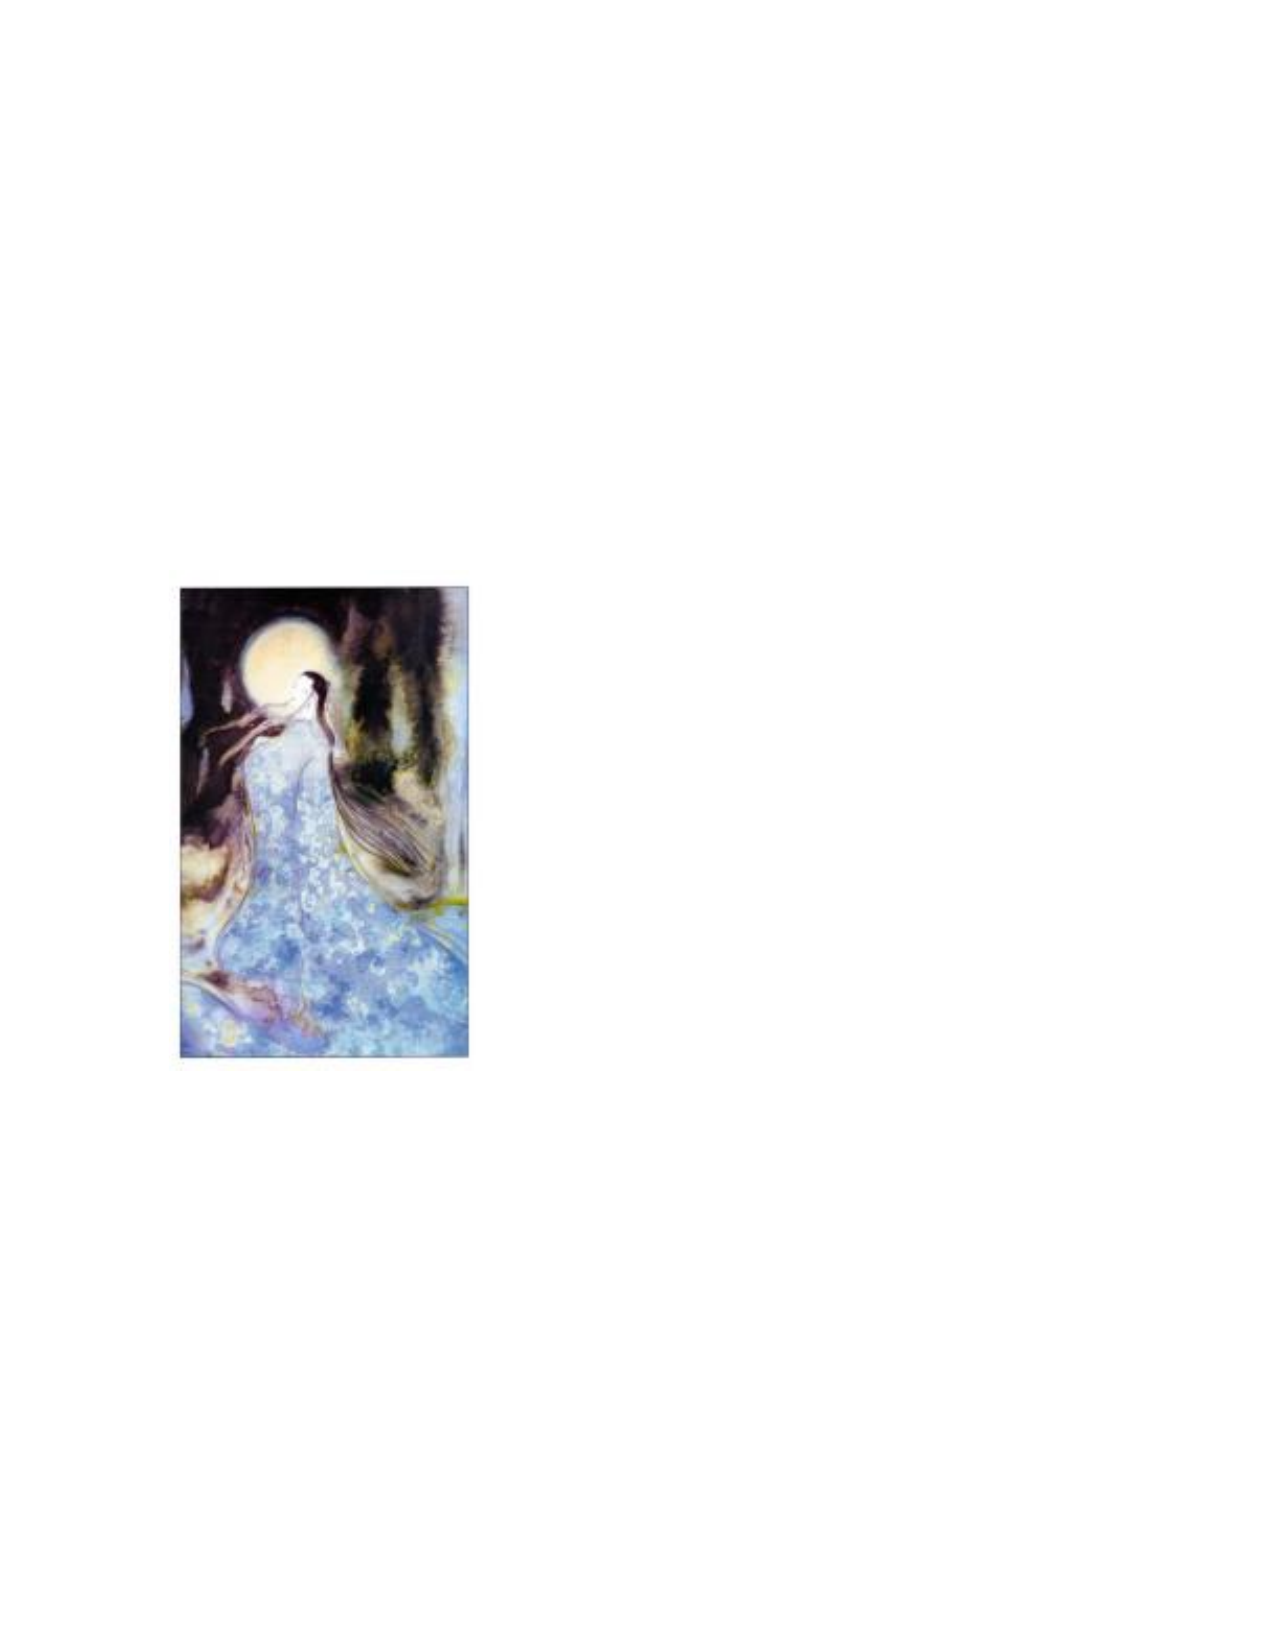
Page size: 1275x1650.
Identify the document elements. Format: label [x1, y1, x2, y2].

picture [168, 570, 484, 1071]
